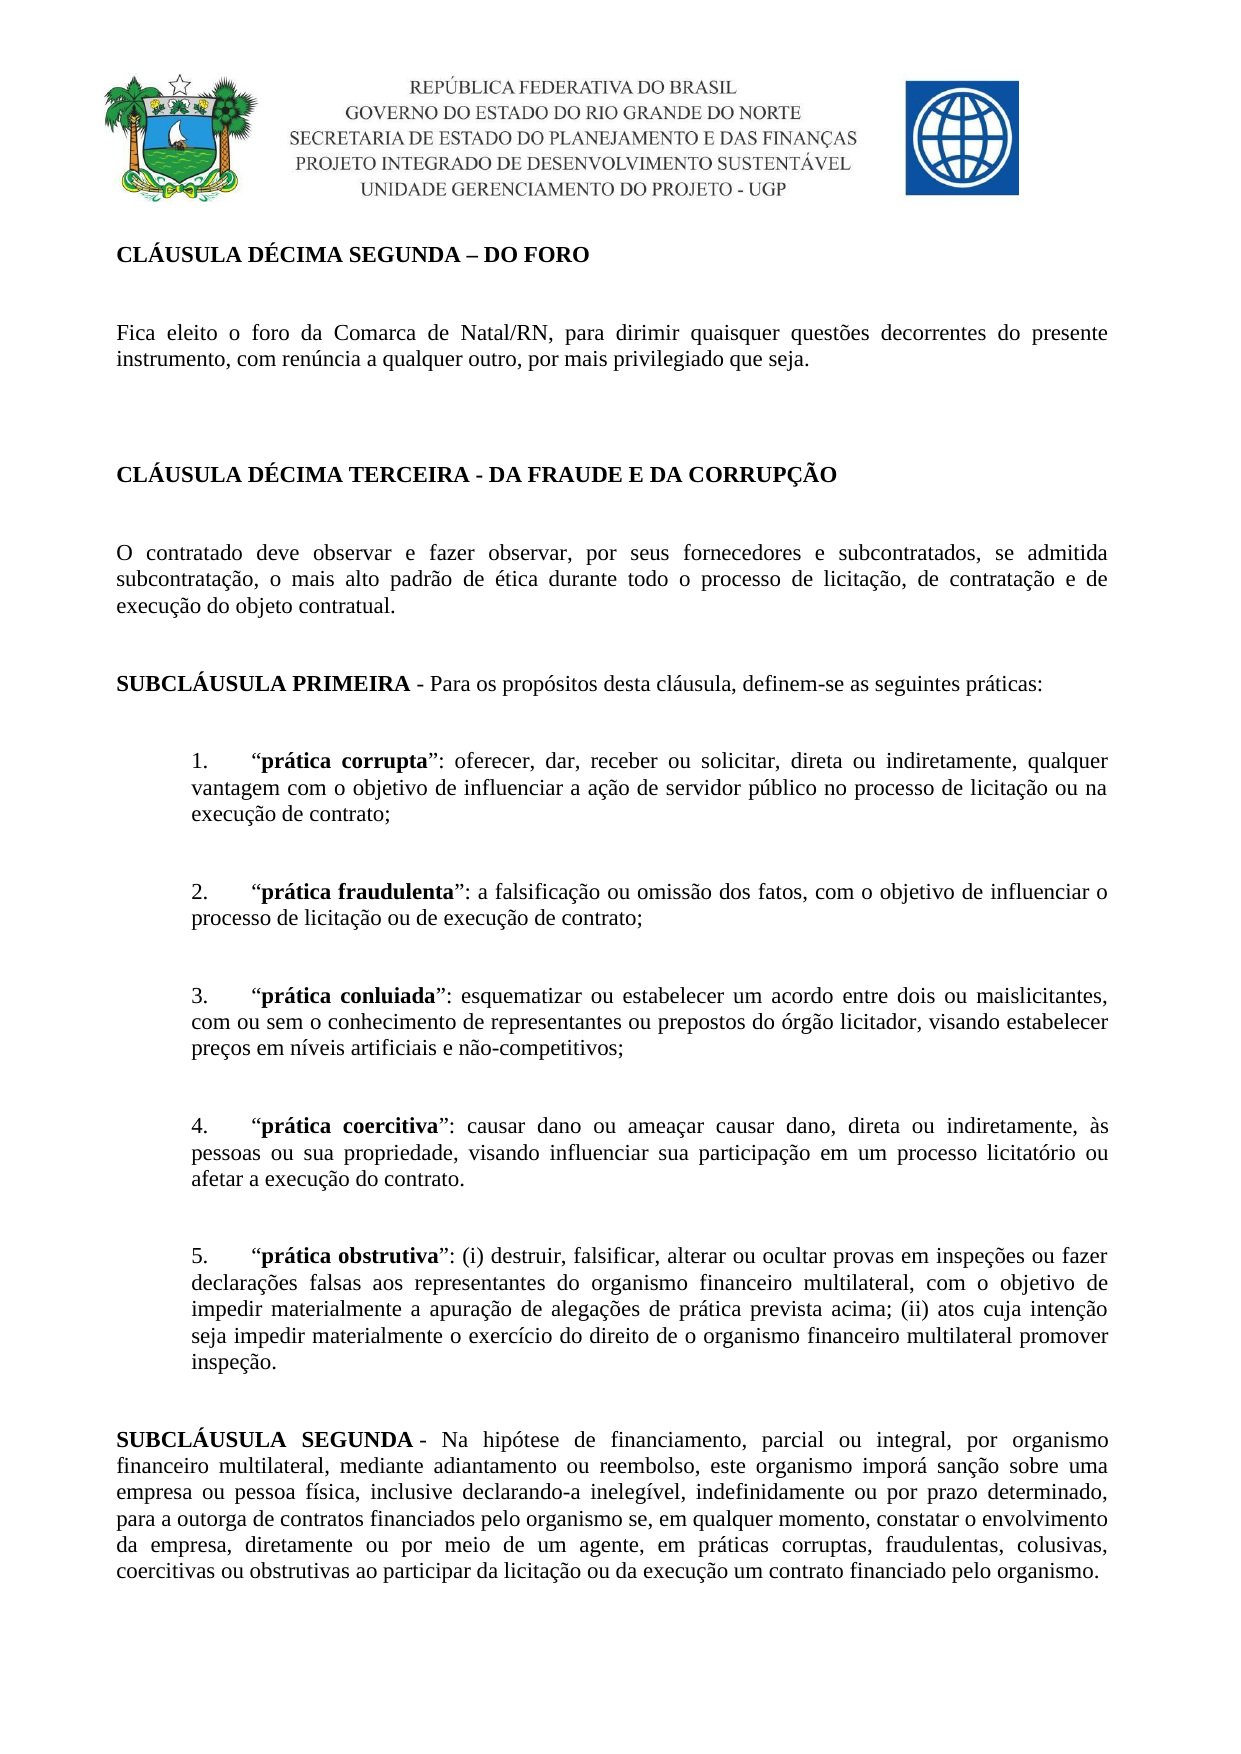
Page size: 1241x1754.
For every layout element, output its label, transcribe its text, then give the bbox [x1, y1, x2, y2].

picture [103, 73, 1019, 202]
text SUBCLÁUSULA SEGUNDA - Na hipótese de financiamento, parcial ou integral, por organismo financeiro multilateral, mediante adiantamento ou reembolso, este organismo imporá sanção sobre uma empresa ou pessoa física, inclusive declarando-a inelegível, indefinidamente ou por prazo determinado, para a outorga de contratos financiados pelo organismo se, em qualquer momento, constatar o envolvimento da empresa, diretamente ou por meio de um agente, em práticas corruptas, fraudulentas, colusivas, coercitivas ou obstrutivas ao participar da licitação ou da execução um contrato financiado pelo organismo. [116, 1426, 1110, 1584]
list “prática conluiada”: esquematizar ou estabelecer um acordo entre dois ou maislicitantes, com ou sem o conhecimento de representantes ou prepostos do órgão licitador, visando estabelecer preços em níveis artificiais e não-competitivos; [191, 982, 1110, 1061]
list “prática obstrutiva”: (i) destruir, falsificar, alterar ou ocultar provas em inspeções ou fazer declarações falsas aos representantes do organismo financeiro multilateral, com o objetivo de impedir materialmente a apuração de alegações de prática prevista acima; (ii) atos cuja intenção seja impedir materialmente o exercício do direito de o organismo financeiro multilateral promover inspeção. [191, 1243, 1110, 1374]
text SUBCLÁUSULA PRIMEIRA - Para os propósitos desta cláusula, definem-se as seguintes práticas: [116, 669, 1110, 696]
list “prática coercitiva”: causar dano ou ameaçar causar dano, direta ou indiretamente, às pessoas ou sua propriedade, visando influenciar sua participação em um processo licitatório ou afetar a execução do contrato. [191, 1112, 1110, 1191]
text O contratado deve observar e fazer observar, por seus fornecedores e subcontratados, se admitida subcontratação, o mais alto padrão de ética durante todo o processo de licitação, de contratação e de execução do objeto contratual. [116, 539, 1110, 618]
list “prática fraudulenta”: a falsificação ou omissão dos fatos, com o objetivo de influenciar o processo de licitação ou de execução de contrato; [191, 878, 1110, 930]
list “prática corrupta”: oferecer, dar, receber ou solicitar, direta ou indiretamente, qualquer vantagem com o objetivo de influenciar a ação de servidor público no processo de licitação ou na execução de contrato; [191, 747, 1110, 826]
text CLÁUSULA DÉCIMA TERCEIRA - DA FRAUDE E DA CORRUPÇÃO [116, 461, 1110, 488]
text Fica eleito o foro da Comarca de Natal/RN, para dirimir quaisquer questões decorrentes do presente instrumento, com renúncia a qualquer outro, por mais privilegiado que seja. [116, 318, 1110, 371]
text CLÁUSULA DÉCIMA SEGUNDA – DO FORO [116, 241, 1110, 267]
